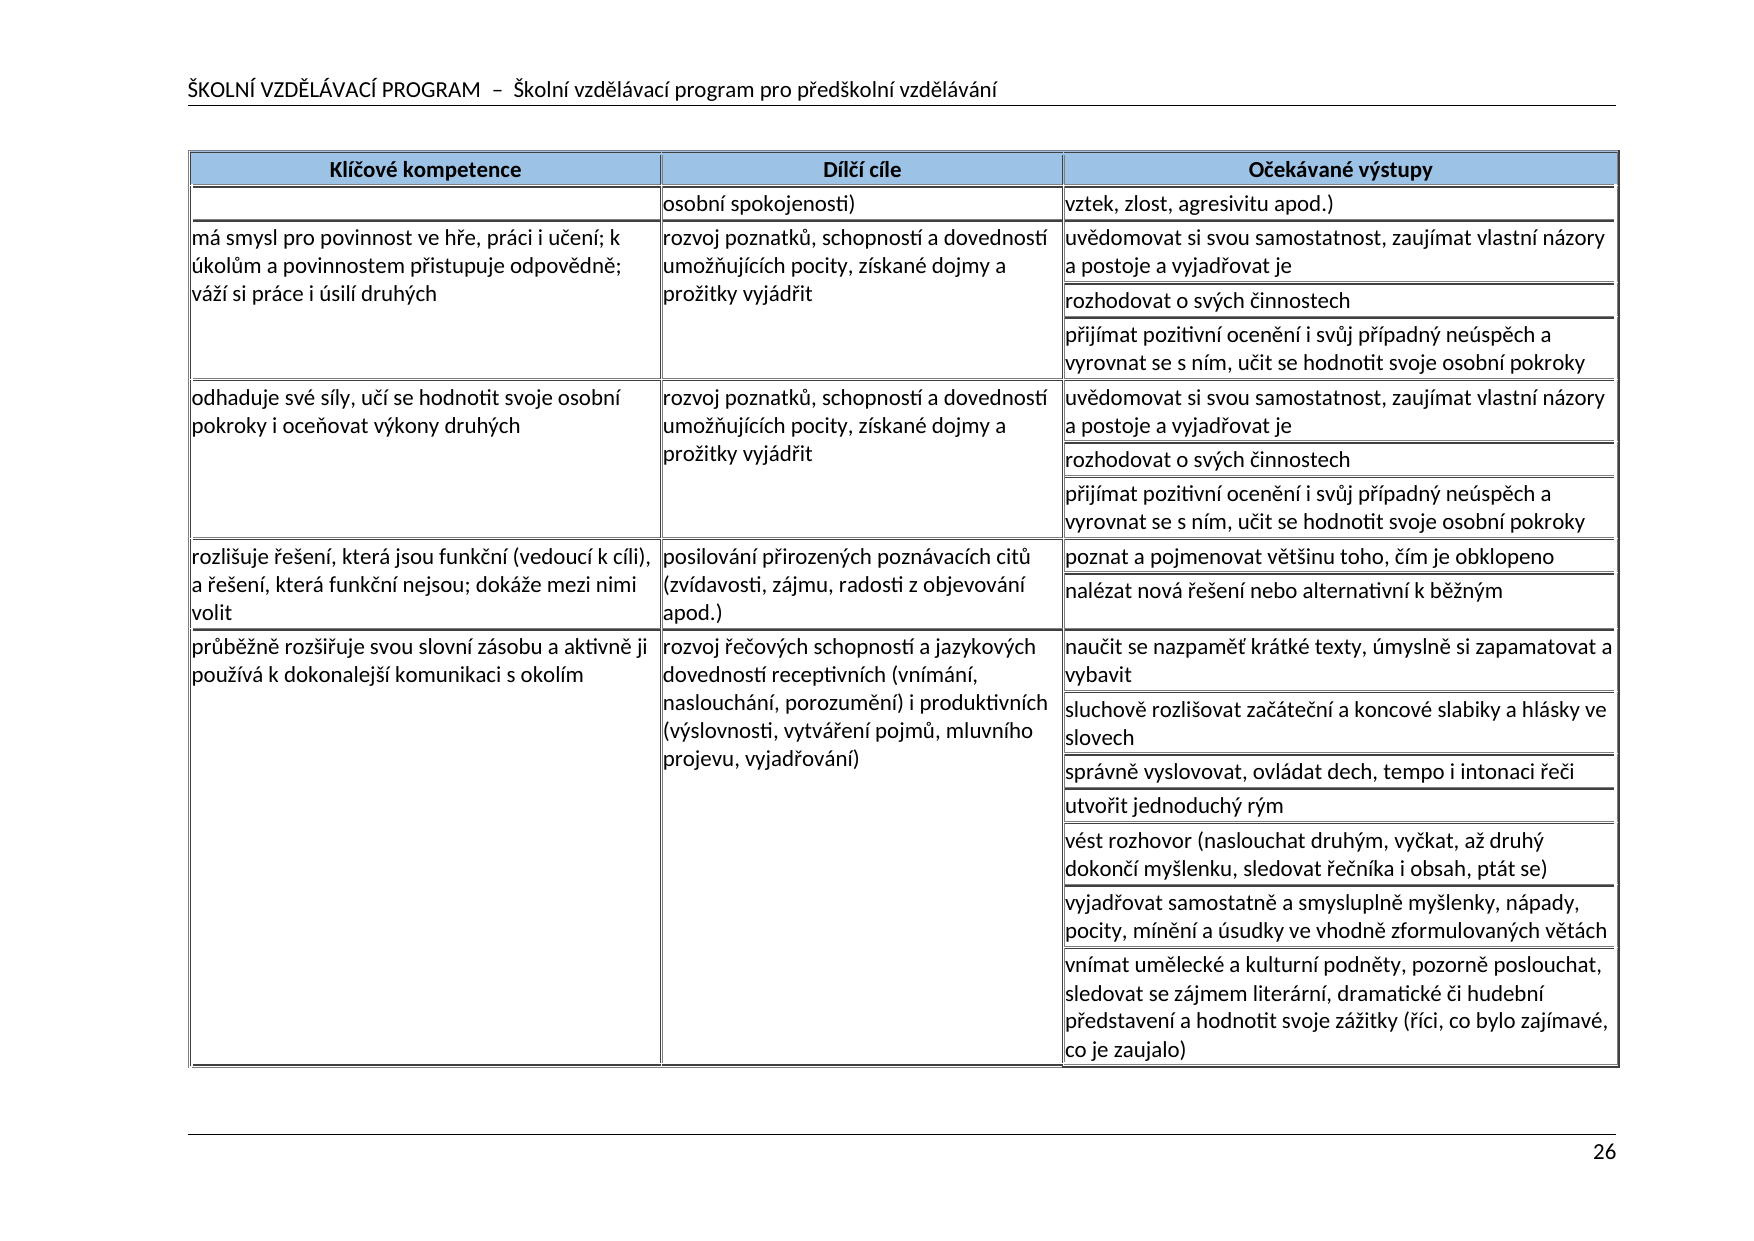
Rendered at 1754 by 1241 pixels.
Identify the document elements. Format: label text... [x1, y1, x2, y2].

table_cell přijímat pozitivní ocenění i svůj případný neúspěch a vyrovnat se s ním, učit se hodnotit svoje osobní pokroky [1065, 316, 1618, 378]
table_cell nalézat nová řešení nebo alternativní k běžným [1063, 571, 1618, 627]
table_cell sluchově rozlišovat začáteční a koncové slabiky a hlásky ve slovech [1065, 690, 1617, 752]
table_cell má smysl pro povinnost ve hře, práci i učení; k úkolům a povinnostem přistupuje odpovědně; váží si práce i úsilí druhých [191, 219, 660, 378]
table_cell naučit se nazpaměť krátké texty, úmyslně si zapamatovat a vybavit [1065, 628, 1618, 690]
table_cell poznat a pojmenovat většinu toho, čím je obklopeno [1065, 537, 1617, 571]
table_cell správně vyslovovat, ovládat dech, tempo i intonaci řeči [1065, 752, 1617, 787]
table_cell utvořit jednoduchý rým [1065, 787, 1617, 821]
table_cell rozhodovat o svých činnostech [1065, 281, 1617, 316]
table_cell uvědomovat si svou samostatnost, zaujímat vlastní názory a postoje a vyjadřovat je [1065, 219, 1617, 281]
table_cell rozvoj poznatků, schopností a dovedností umožňujících pocity, získané dojmy a prožitky vyjádřit [663, 381, 1062, 537]
table_cell přijímat pozitivní ocenění i svůj případný neúspěch a vyrovnat se s ním, učit se hodnotit svoje osobní pokroky [1065, 475, 1617, 537]
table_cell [663, 188, 1062, 219]
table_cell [1063, 184, 1618, 219]
table_cell rozvoj řečových schopností a jazykových dovedností receptivních (vnímání, naslouchání, porozumění) i produktivních (výslovnosti, vytváření pojmů, mluvního projevu, vyjadřování) [661, 628, 1063, 1064]
table_cell rozlišuje řešení, která jsou funkční (vedoucí k cíli), a řešení, která funkční nejsou; dokáže mezi nimi volit [191, 537, 660, 627]
table_cell vést rozhovor (naslouchat druhým, vyčkat, až druhý dokončí myšlenku, sledovat řečníka i obsah, ptát se) [1065, 821, 1617, 883]
table_cell průběžně rozšiřuje svou slovní zásobu a aktivně ji používá k dokonalejší komunikaci s okolím [190, 628, 661, 1064]
table_cell rozhodovat o svých činnostech [1063, 440, 1618, 475]
table_cell odhaduje své síly, učí se hodnotit svoje osobní pokroky i oceňovat výkony druhých [191, 378, 660, 537]
table_cell posilování přirozených poznávacích citů (zvídavosti, zájmu, radosti z objevování apod.) [663, 540, 1062, 627]
table_cell rozvoj poznatků, schopností a dovedností umožňujících pocity, získané dojmy a prožitky vyjádřit [663, 222, 1062, 378]
table_cell vnímat umělecké a kulturní podněty, pozorně poslouchat, sledovat se zájmem literární, dramatické či hudební představení a hodnotit svoje zážitky (říci, co bylo zajímavé, co je zaujalo) [1063, 946, 1617, 1064]
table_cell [190, 184, 661, 219]
table_cell vyjadřovat samostatně a smysluplně myšlenky, nápady, pocity, mínění a úsudky ve vhodně zformulovaných větách [1065, 884, 1618, 946]
table_cell uvědomovat si svou samostatnost, zaujímat vlastní názory a postoje a vyjadřovat je [1065, 378, 1617, 440]
